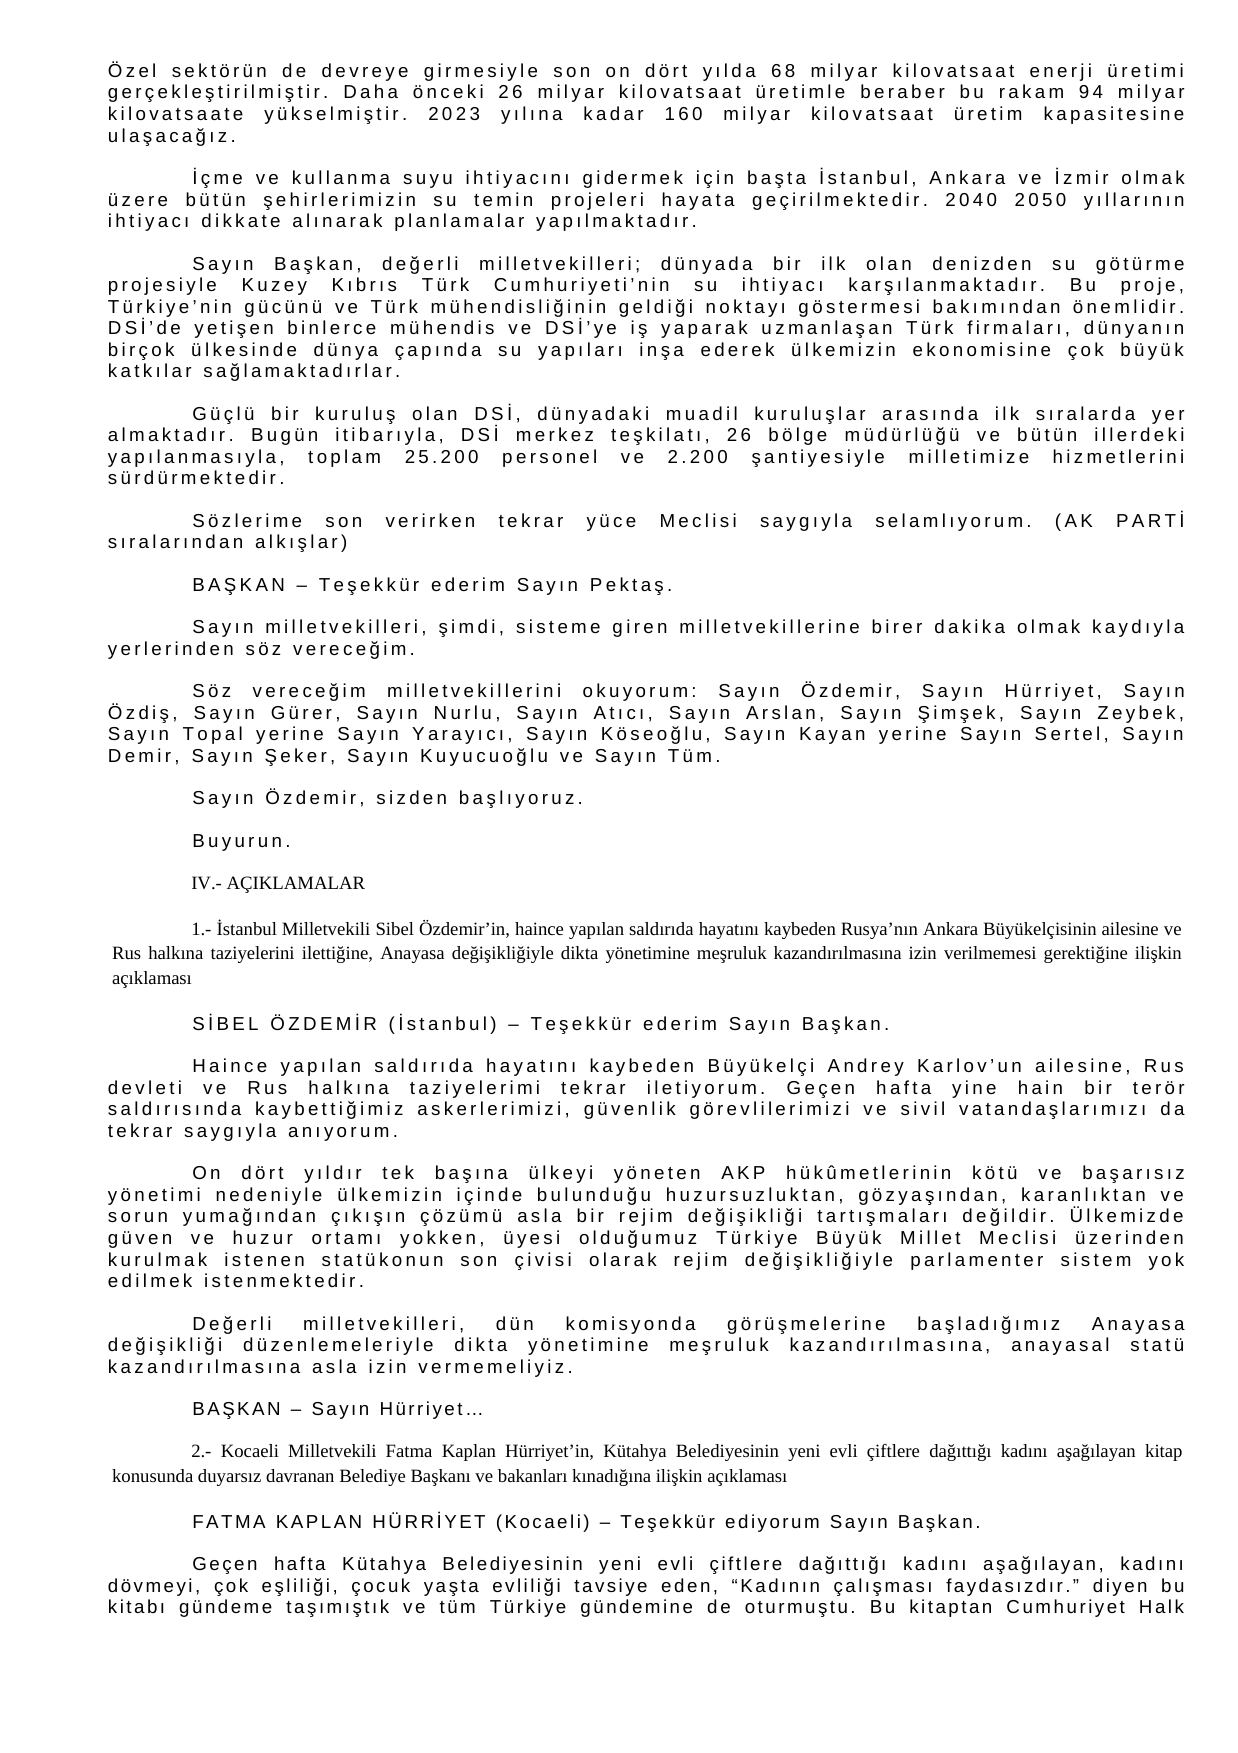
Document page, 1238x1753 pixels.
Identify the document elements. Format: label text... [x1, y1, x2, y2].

text BAŞKAN – Teşekkür ederim Sayın Pektaş. [108, 573, 1186, 595]
text FATMA KAPLAN HÜRRİYET (Kocaeli) – Teşekkür ediyorum Sayın Başkan. [108, 1511, 1186, 1532]
text Sayın milletvekilleri, şimdi, sisteme giren milletvekillerine birer dakika olmak kaydıyla yerlerinden söz vereceğim. [108, 616, 1186, 659]
text Sayın Başkan, değerli milletvekilleri; dünyada bir ilk olan denizden su götürme projesiyle Kuzey Kıbrıs Türk Cumhuriyeti’nin su ihtiyacı karşılanmaktadır. Bu proje, Türkiye’nin gücünü ve Türk mühendisliğinin geldiği noktayı göstermesi bakımından önemlidir. DSİ’de yetişen binlerce mühendis ve DSİ’ye iş yaparak uzmanlaşan Türk firmaları, dünyanın birçok ülkesinde dünya çapında su yapıları inşa ederek ülkemizin ekonomisine çok büyük katkılar sağlamaktadırlar. [108, 252, 1186, 382]
text İçme ve kullanma suyu ihtiyacını gidermek için başta İstanbul, Ankara ve İzmir olmak üzere bütün şehirlerimizin su temin projeleri hayata geçirilmektedir. 2040 2050 yıllarının ihtiyacı dikkate alınarak planlamalar yapılmaktadır. [108, 167, 1186, 231]
text SİBEL ÖZDEMİR (İstanbul) – Teşekkür ederim Sayın Başkan. [108, 1013, 1186, 1034]
text Sayın Özdemir, sizden başlıyoruz. [108, 787, 1186, 808]
text Sözlerime son verirken tekrar yüce Meclisi saygıyla selamlıyorum. (AK PARTİ sıralarından alkışlar) [108, 509, 1186, 553]
text Haince yapılan saldırıda hayatını kaybeden Büyükelçi Andrey Karlov’un ailesine, Rus devleti ve Rus halkına taziyelerimi tekrar iletiyorum. Geçen hafta yine hain bir terör saldırısında kaybettiğimiz askerlerimizi, güvenlik görevlilerimizi ve sivil vatandaşlarımızı da tekrar saygıyla anıyorum. [108, 1055, 1186, 1141]
text IV.- AÇIKLAMALAR [112, 872, 1184, 893]
text Söz vereceğim milletvekillerini okuyorum: Sayın Özdemir, Sayın Hürriyet, Sayın Özdiş, Sayın Gürer, Sayın Nurlu, Sayın Atıcı, Sayın Arslan, Sayın Şimşek, Sayın Zeybek, Sayın Topal yerine Sayın Yarayıcı, Sayın Köseoğlu, Sayın Kayan yerine Sayın Sertel, Sayın Demir, Sayın Şeker, Sayın Kuyucuoğlu ve Sayın Tüm. [108, 680, 1186, 766]
text Değerli milletvekilleri, dün komisyonda görüşmelerine başladığımız Anayasa değişikliği düzenlemeleriyle dikta yönetimine meşruluk kazandırılmasına, anayasal statü kazandırılmasına asla izin vermemeliyiz. [108, 1312, 1186, 1377]
text On dört yıldır tek başına ülkeyi yöneten AKP hükûmetlerinin kötü ve başarısız yönetimi nedeniyle ülkemizin içinde bulunduğu huzursuzluktan, gözyaşından, karanlıktan ve sorun yumağından çıkışın çözümü asla bir rejim değişikliği tartışmaları değildir. Ülkemizde güven ve huzur ortamı yokken, üyesi olduğumuz Türkiye Büyük Millet Meclisi üzerinden kurulmak istenen statükonun son çivisi olarak rejim değişikliğiyle parlamenter sistem yok edilmek istenmektedir. [108, 1162, 1186, 1291]
text BAŞKAN – Sayın Hürriyet… [108, 1398, 1186, 1419]
text 2.- Kocaeli Milletvekili Fatma Kaplan Hürriyet’in, Kütahya Belediyesinin yeni evli çiftlere dağıttığı kadını aşağılayan kitap konusunda duyarsız davranan Belediye Başkanı ve bakanları kınadığına ilişkin açıklaması [112, 1440, 1184, 1487]
text Güçlü bir kuruluş olan DSİ, dünyadaki muadil kuruluşlar arasında ilk sıralarda yer almaktadır. Bugün itibarıyla, DSİ merkez teşkilatı, 26 bölge müdürlüğü ve bütün illerdeki yapılanmasıyla, toplam 25.200 personel ve 2.200 şantiyesiyle milletimize hizmetlerini sürdürmektedir. [108, 402, 1186, 489]
text Buyurun. [108, 829, 1186, 851]
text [108, 60, 1186, 146]
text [108, 1553, 1186, 1618]
text 1.- İstanbul Milletvekili Sibel Özdemir’in, haince yapılan saldırıda hayatını kaybeden Rusya’nın Ankara Büyükelçisinin ailesine ve Rus halkına taziyelerini ilettiğine, Anayasa değişikliğiyle dikta yönetimine meşruluk kazandırılmasına izin verilmemesi gerektiğine ilişkin açıklaması [112, 917, 1184, 988]
